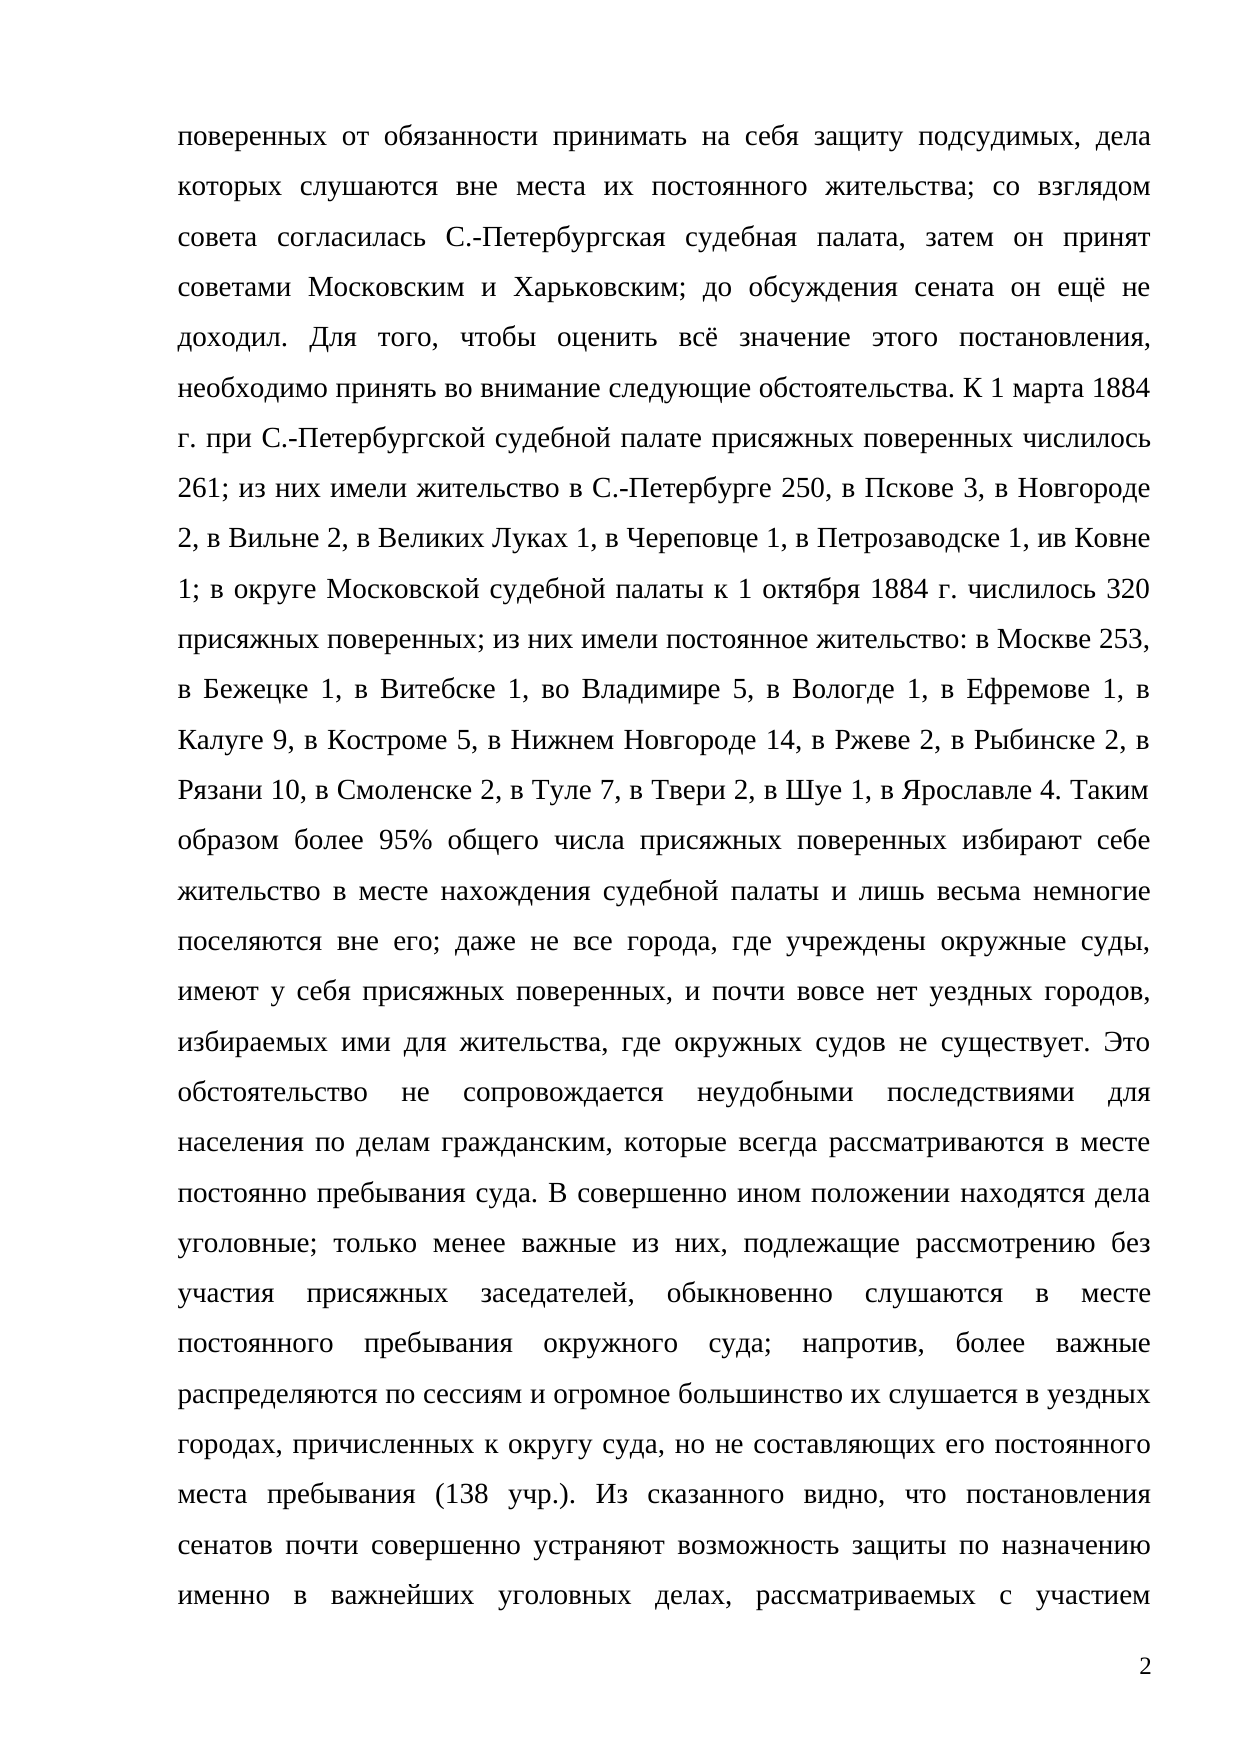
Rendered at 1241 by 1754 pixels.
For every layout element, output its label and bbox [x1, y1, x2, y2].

text [177, 118, 1152, 1611]
